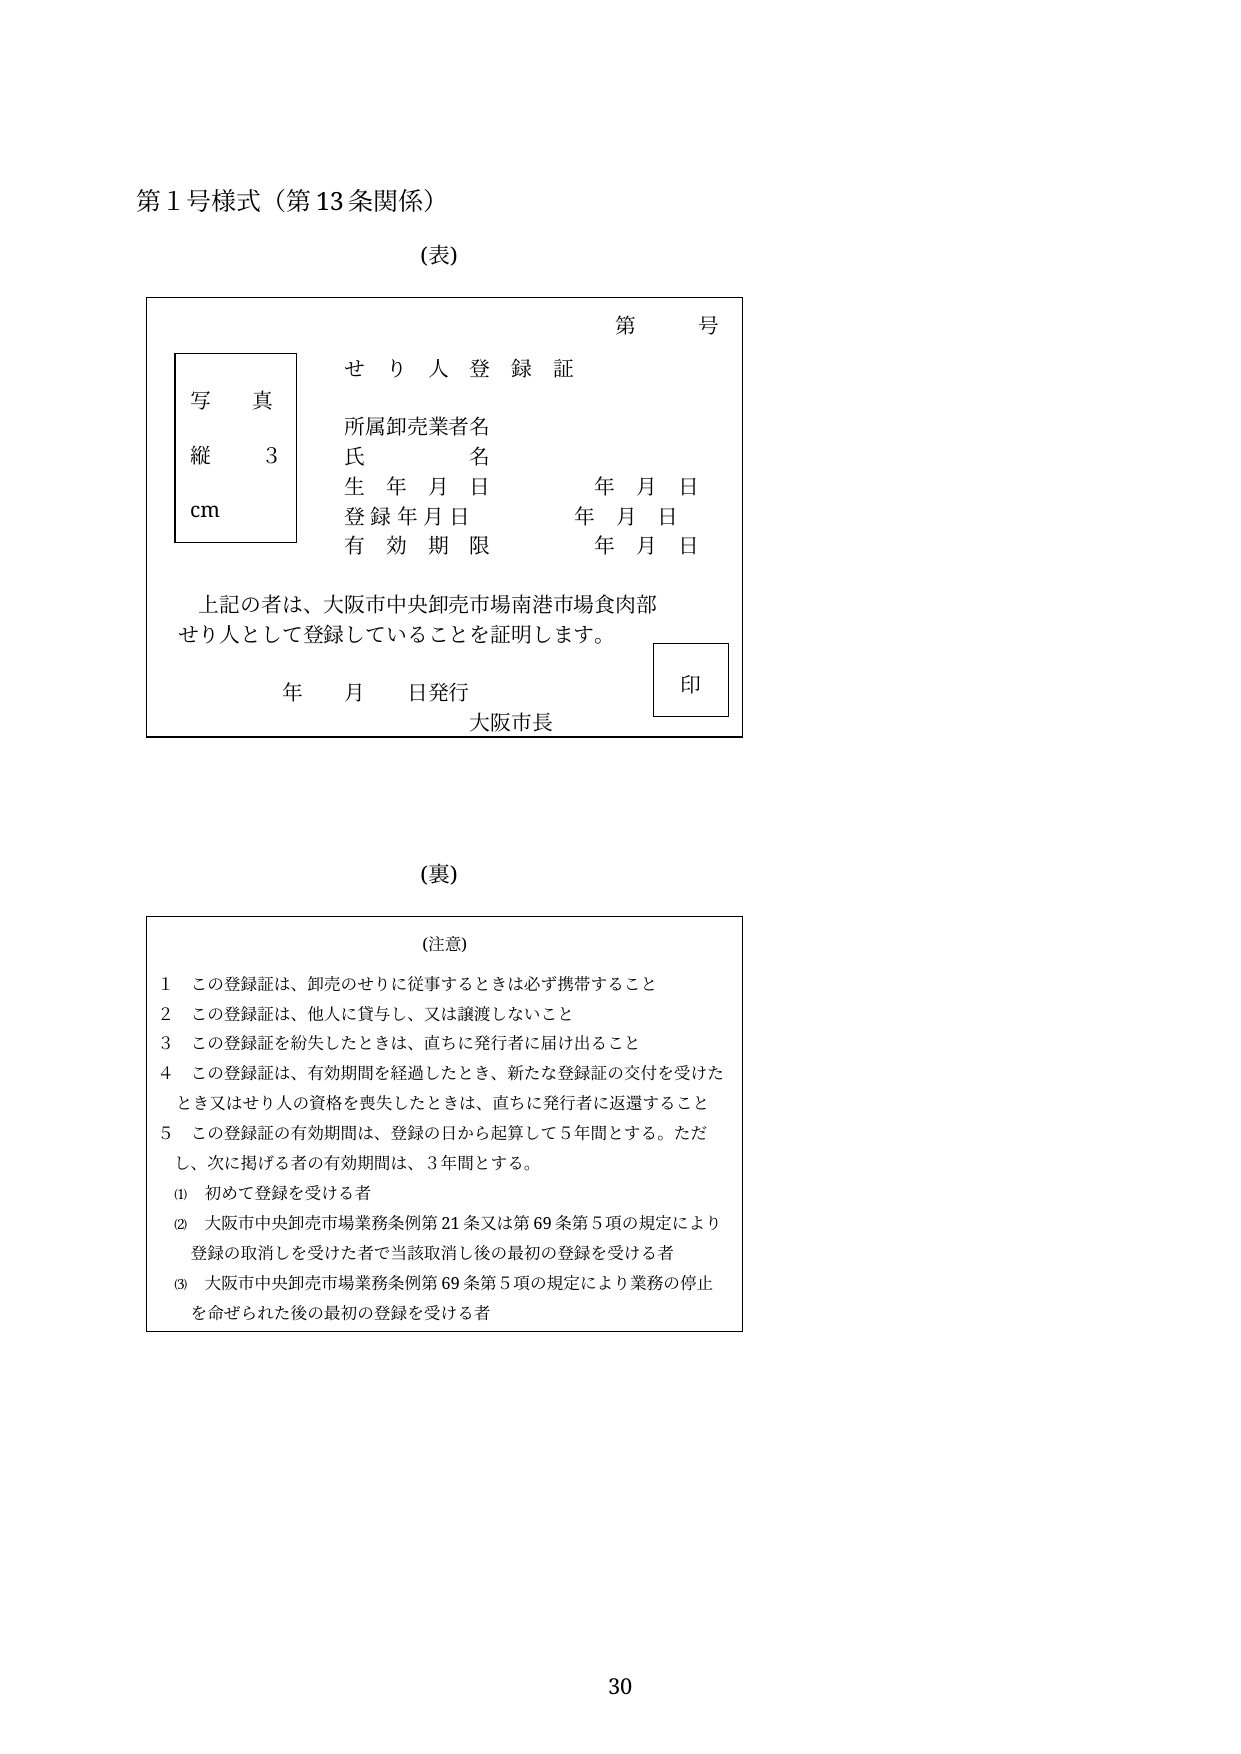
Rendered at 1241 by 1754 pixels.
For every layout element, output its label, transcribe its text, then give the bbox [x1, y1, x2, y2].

text 第１号様式（第13条関係） [136, 173, 1104, 227]
table_header (注意) １ この登録証は、卸売のせりに従事するときは必ず携帯すること ２ この登録証は、他人に貸与し、又は譲渡しないこと ３ この登録証を紛失したときは、直ちに発行者に届け出ること ４ この登録証は、有効期間を経過したとき、新たな登録証の交付を受けた とき又はせり人の資格を喪失したときは、直ちに発行者に返還すること ５ この登録証の有効期間は、登録の日から起算して５年間とする。ただし、次に掲げる者の有効期間は、３年間とする。 ⑴ 初めて登録を受ける者 ⑵ 大阪市中央卸売市場業務条例第21条又は第69条第５項の規定により 登録の取消しを受けた者で当該取消し後の最初の登録を受ける者 ⑶ 大阪市中央卸売市場業務条例第69条第５項の規定により業務の停止 を命ぜられた後の最初の登録を受ける者 [147, 917, 742, 1331]
table_header 第 号 せ り 人 登 録 証 所属卸売業者名 氏 名 生 年 月 日 年 月 日 登 録 年 月 日 年 月 日 有 効 期 限 年 月 日 上記の者は、大阪市中央卸売市場南港市場食肉部 せり人として登録していることを証明します。 年 月 日発行 大阪市長 [147, 298, 742, 736]
text (裏) [136, 846, 1104, 900]
text (表) [136, 227, 1104, 281]
